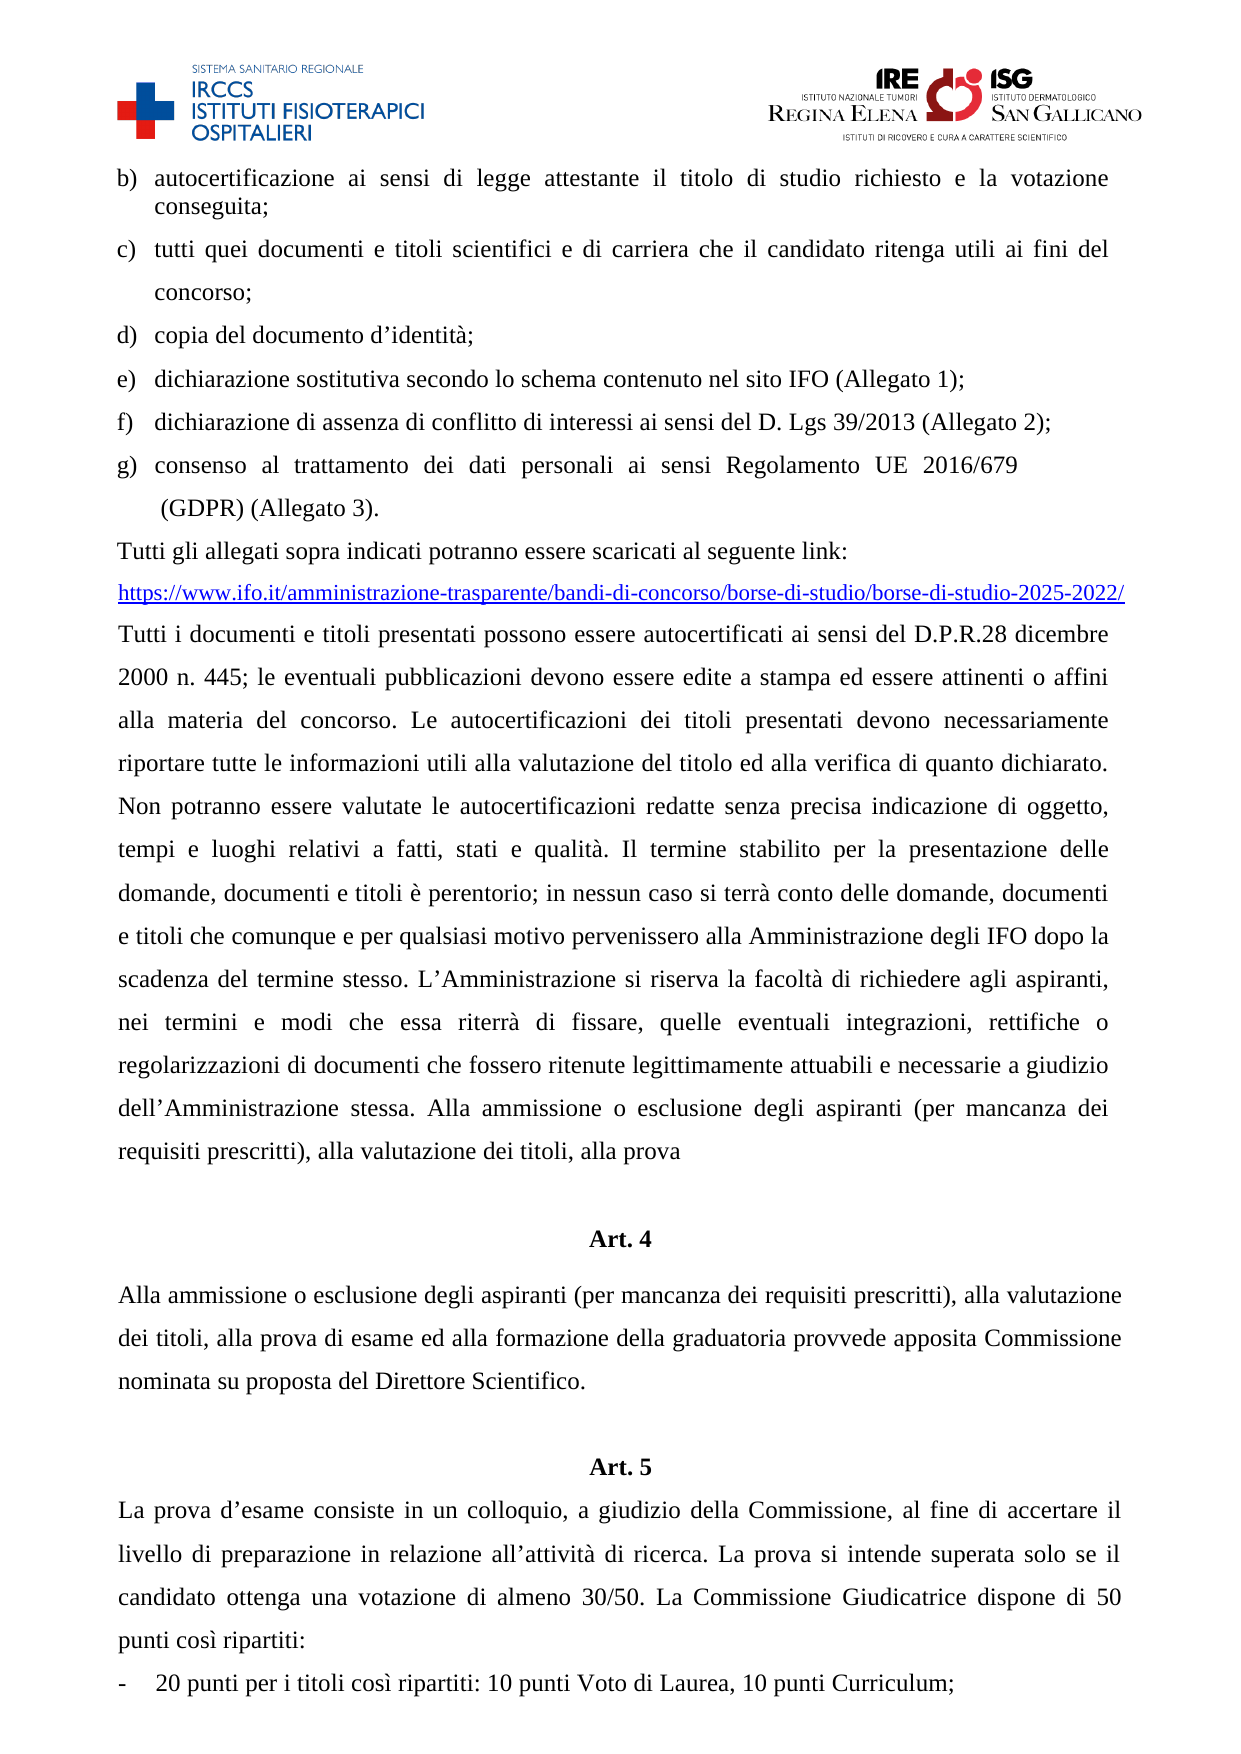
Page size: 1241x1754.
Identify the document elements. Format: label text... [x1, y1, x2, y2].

list autocertificazione ai sensi di legge attestante il titolo di studio richiesto e la votazione conseguita; [117, 114, 1111, 220]
text https://www.ifo.it/amministrazione-trasparente/bandi-di-concorso/borse-di-studio/borse-di-studio-2025-2022/ [118, 579, 1126, 606]
picture [106, 52, 435, 148]
subtitle Art. 4 [118, 1224, 1123, 1253]
list consenso al trattamento dei dati personali ai sensi Regolamento UE 2016/679 (GDPR) (Allegato 3). [117, 450, 1019, 522]
list dichiarazione sostitutiva secondo lo schema contenuto nel sito IFO (Allegato 1); [117, 364, 1217, 393]
text La prova d’esame consiste in un colloquio, a giudizio della Commissione, al fine di accertare il livello di preparazione in relazione all’attività di ricerca. La prova si intende superata solo se il candidato ottenga una votazione di almeno 30/50. La Commissione Giudicatrice dispone di 50 punti così ripartiti: [118, 1496, 1123, 1654]
text Tutti gli allegati sopra indicati potranno essere scaricati al seguente link: [117, 536, 1019, 565]
text Alla ammissione o esclusione degli aspiranti (per mancanza dei requisiti prescritti), alla valutazione dei titoli, alla prova di esame ed alla formazione della graduatoria provvede apposita Commissione nominata su proposta del Direttore Scientifico. [118, 1280, 1123, 1395]
list 20 punti per i titoli così ripartiti: 10 punti Voto di Laurea, 10 punti Curriculum; [118, 1668, 1123, 1697]
list copia del documento d’identità; [117, 321, 1217, 349]
picture [725, 41, 1193, 163]
text Tutti i documenti e titoli presentati possono essere autocertificati ai sensi del D.P.R.28 dicembre 2000 n. 445; le eventuali pubblicazioni devono essere edite a stampa ed essere attinenti o affini alla materia del concorso. Le autocertificazioni dei titoli presentati devono necessariamente riportare tutte le informazioni utili alla valutazione del titolo ed alla verifica di quanto dichiarato. Non potranno essere valutate le autocertificazioni redatte senza precisa indicazione di oggetto, tempi e luoghi relativi a fatti, stati e qualità. Il termine stabilito per la presentazione delle domande, documenti e titoli è perentorio; in nessun caso si terrà conto delle domande, documenti e titoli che comunque e per qualsiasi motivo pervenissero alla Amministrazione degli IFO dopo la scadenza del termine stesso. L’Amministrazione si riserva la facoltà di richiedere agli aspiranti, nei termini e modi che essa riterrà di fissare, quelle eventuali integrazioni, rettifiche o regolarizzazioni di documenti che fossero ritenute legittimamente attuabili e necessarie a giudizio dell’Amministrazione stessa. Alla ammissione o esclusione degli aspiranti (per mancanza dei requisiti prescritti), alla valutazione dei titoli, alla prova [118, 619, 1111, 1165]
text Art. 5 [118, 1452, 1123, 1481]
list dichiarazione di assenza di conflitto di interessi ai sensi del D. Lgs 39/2013 (Allegato 2); [117, 407, 1217, 436]
list tutti quei documenti e titoli scientifici e di carriera che il candidato ritenga utili ai fini del concorso; [117, 234, 1111, 306]
